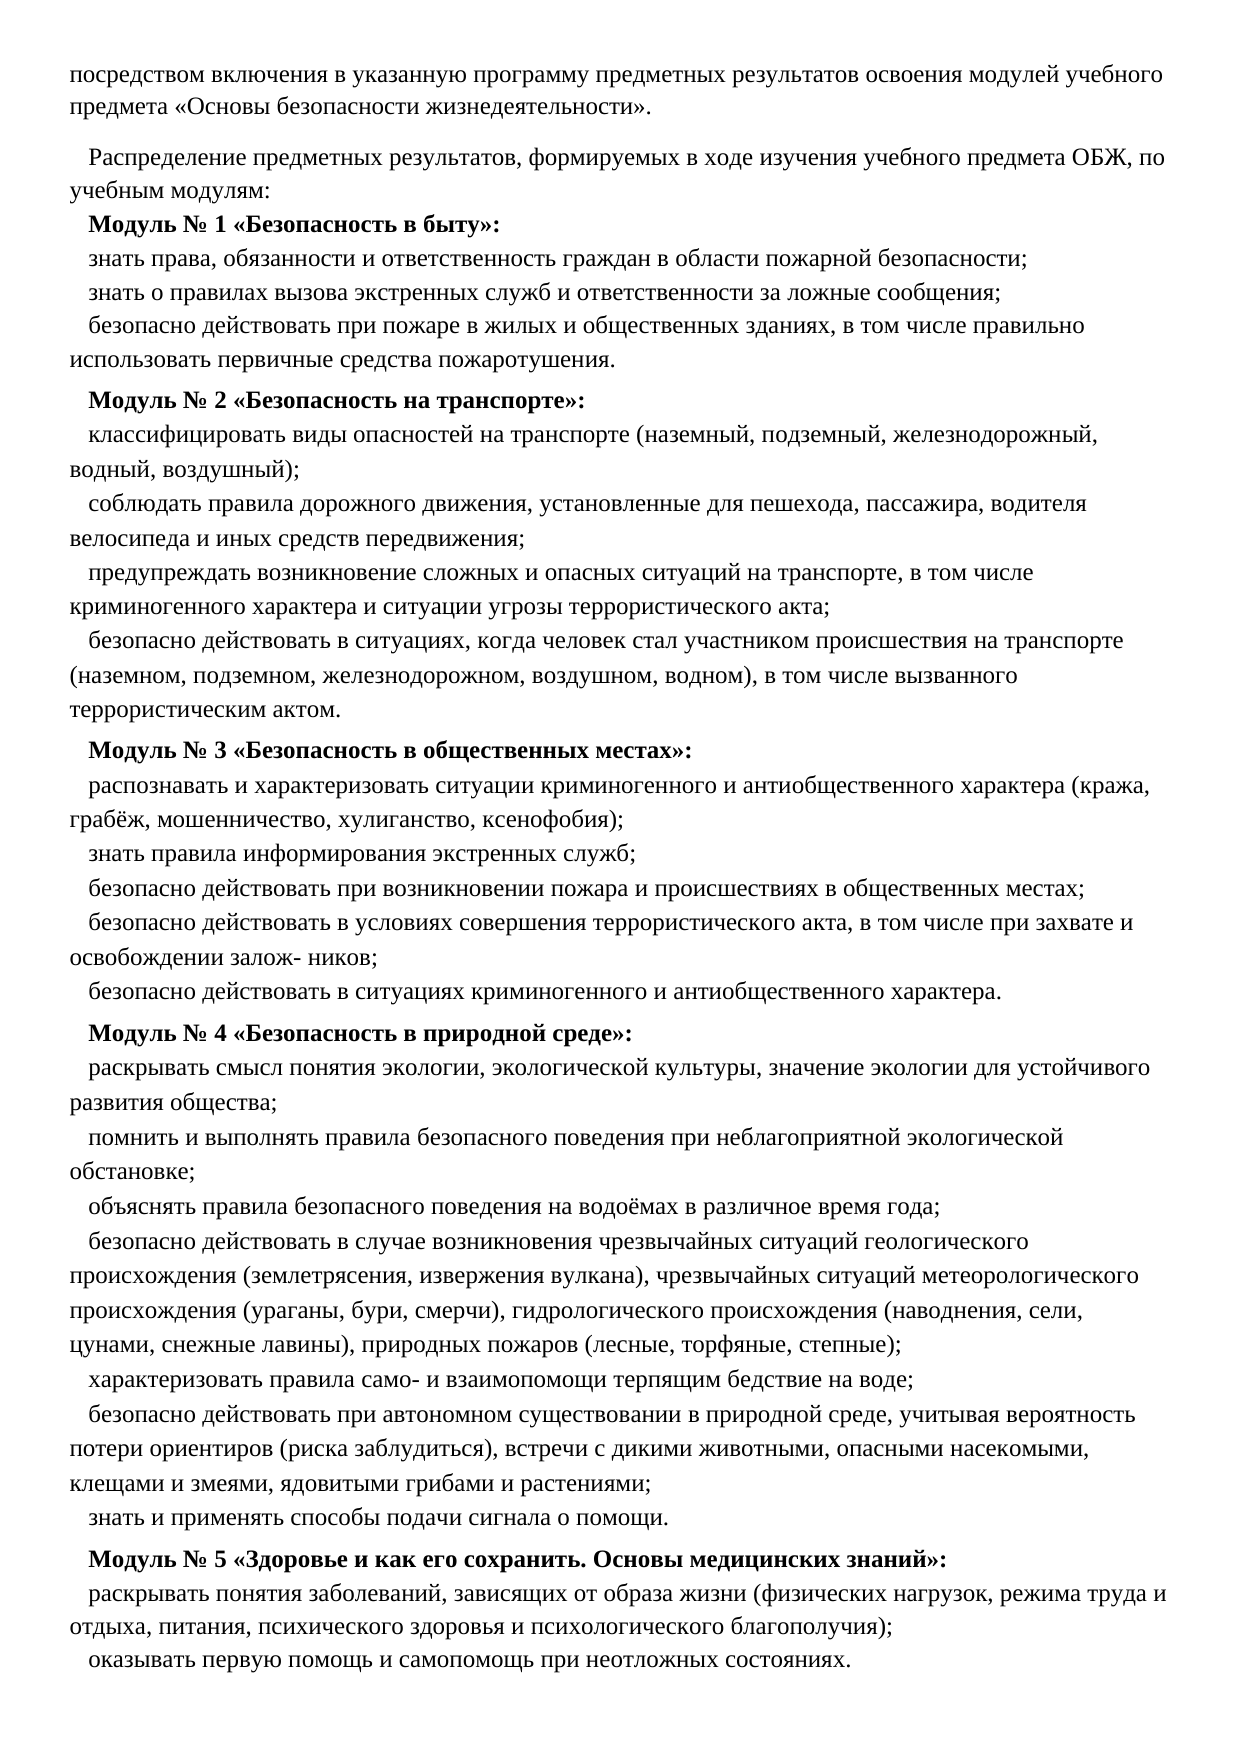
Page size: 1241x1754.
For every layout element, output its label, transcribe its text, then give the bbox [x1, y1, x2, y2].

text Модуль № 5 «Здоровье и как его сохранить. Основы медицинских знаний»: раскрывать понятия заболеваний, зависящих от образа жизни (физических нагрузок, режима труда и отдыха, питания, психического здоровья и психологического благополучия); оказывать первую помощь и самопомощь при неотложных состояниях. [69, 1544, 1169, 1673]
text Модуль № 2 «Безопасность на транспорте»: классифицировать виды опасностей на транспорте (наземный, подземный, железнодорожный, водный, воздушный); соблюдать правила дорожного движения, установленные для пешехода, пассажира, водителя велосипеда и иных средств передвижения; предупреждать возникновение сложных и опасных ситуаций на транспорте, в том числе криминогенного характера и ситуации угрозы террористического акта; безопасно действовать в ситуациях, когда человек стал участником происшествия на транспорте (наземном, подземном, железнодорожном, воздушном, водном), в том числе вызванного террористическим актом. [69, 385, 1124, 723]
text Распределение предметных результатов, формируемых в ходе изучения учебного предмета ОБЖ, по учебным модулям: Модуль № 1 «Безопасность в быту»: знать права, обязанности и ответственность граждан в области пожарной безопасности; знать о правилах вызова экстренных служб и ответственности за ложные сообщения; безопасно действовать при пожаре в жилых и общественных зданиях, в том числе правильно использовать первичные средства пожаротушения. [69, 142, 1169, 373]
text посредством включения в указанную программу предметных результатов освоения модулей учебного предмета «Основы безопасности жизнедеятельности». [69, 59, 1169, 119]
text Модуль № 3 «Безопасность в общественных местах»: распознавать и характеризовать ситуации криминогенного и антиобщественного характера (кража, грабёж, мошенничество, хулиганство, ксенофобия); знать правила информирования экстренных служб; безопасно действовать при возникновении пожара и происшествиях в общественных местах; безопасно действовать в условиях совершения террористического акта, в том числе при захвате и освобождении залож- ников; безопасно действовать в ситуациях криминогенного и антиобщественного характера. [69, 736, 1154, 1005]
text Модуль № 4 «Безопасность в природной среде»: раскрывать смысл понятия экологии, экологической культуры, значение экологии для устойчивого развития общества; помнить и выполнять правила безопасного поведения при неблагоприятной экологической обстановке; объяснять правила безопасного поведения на водоёмах в различное время года; безопасно действовать в случае возникновения чрезвычайных ситуаций геологического происхождения (землетрясения, извержения вулкана), чрезвычайных ситуаций метеорологического происхождения (ураганы, бури, смерчи), гидрологического происхождения (наводнения, сели, цунами, снежные лавины), природных пожаров (лесные, торфяные, степные); характеризовать правила само- и взаимопомощи терпящим бедствие на воде; безопасно действовать при автономном существовании в природной среде, учитывая вероятность потери ориентиров (риска заблудиться), встречи с дикими животными, опасными насекомыми, клещами и змеями, ядовитыми грибами и растениями; знать и применять способы подачи сигнала о помощи. [69, 1018, 1154, 1532]
